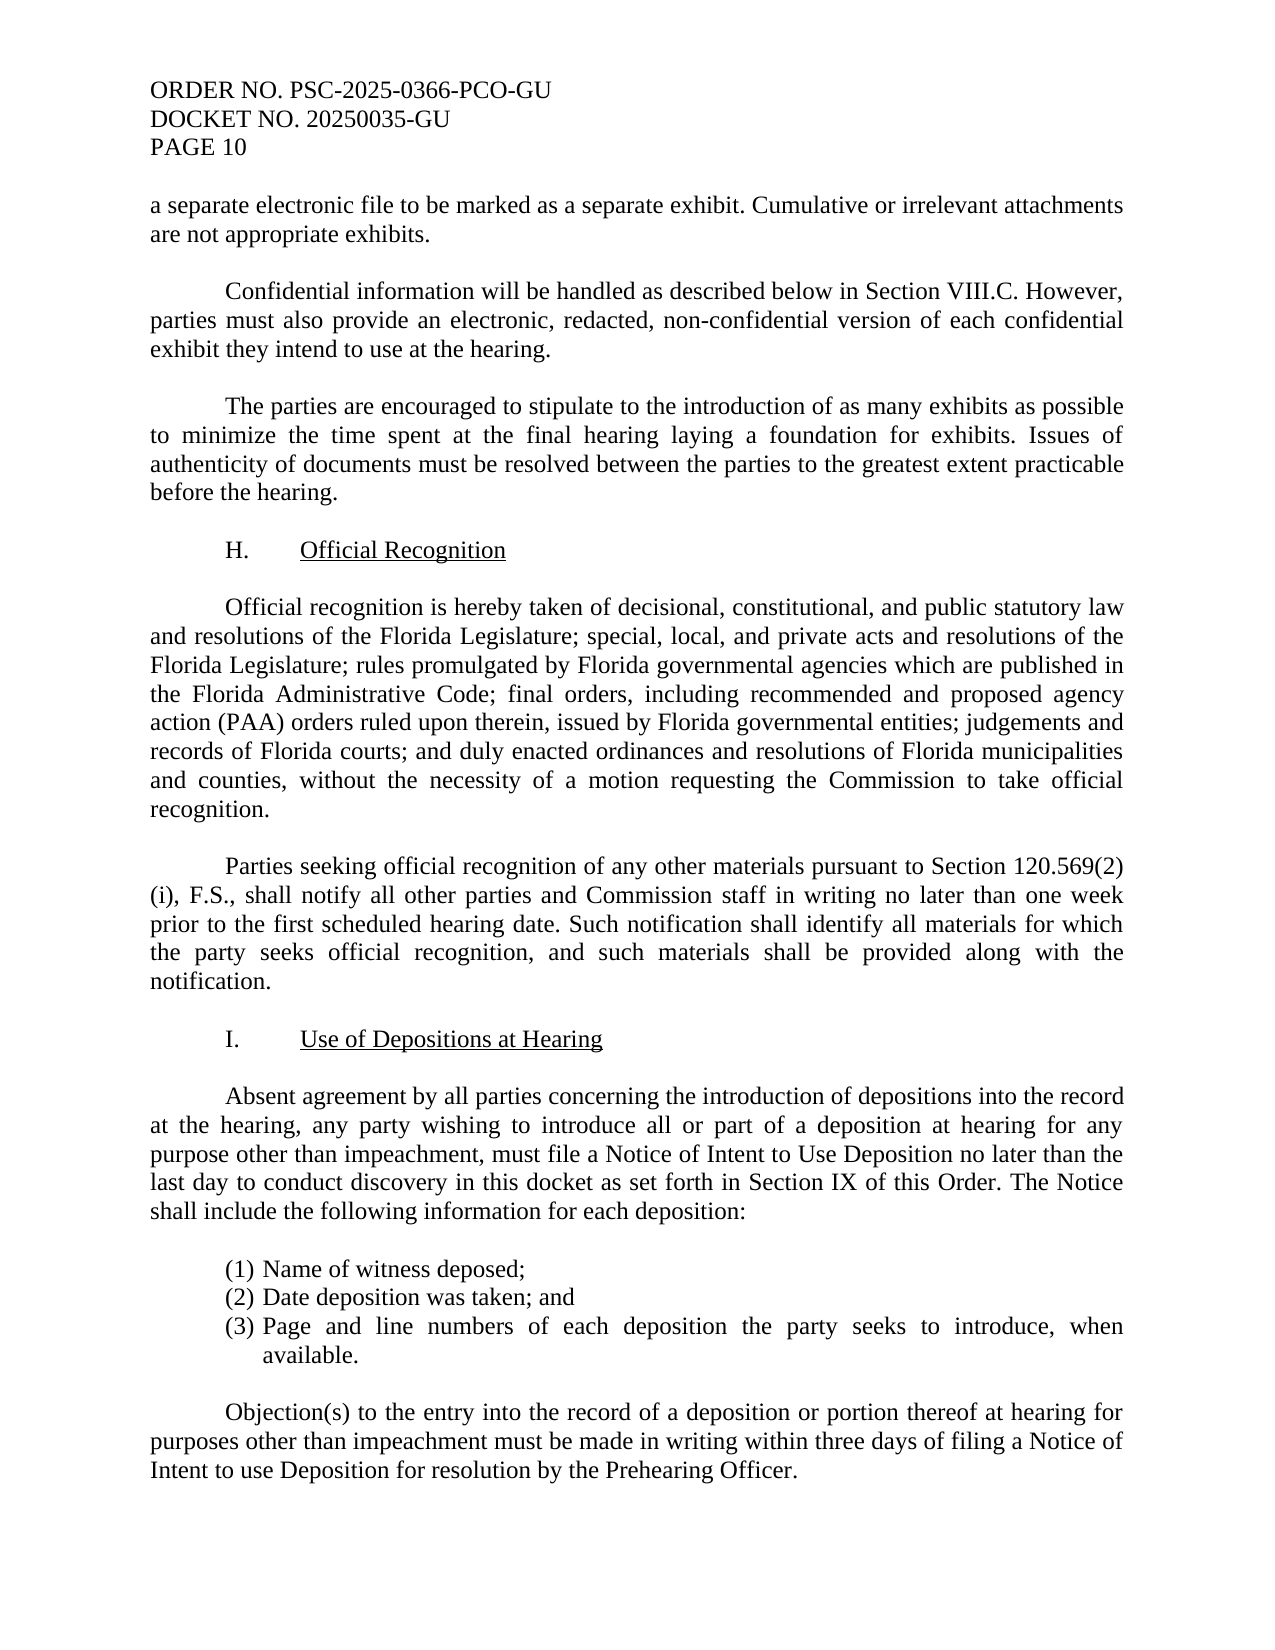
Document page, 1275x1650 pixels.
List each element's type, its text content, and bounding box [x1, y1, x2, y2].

text Parties seeking official recognition of any other materials pursuant to Section 120.569(2)(i), F.S., shall notify all other parties and Commission staff in writing no later than one week prior to the first scheduled hearing date. Such notification shall identify all materials for which the party seeks official recognition, and such materials shall be provided along with the notification. [150, 851, 1125, 995]
list H. Official Recognition [150, 535, 1125, 564]
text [150, 190, 1125, 247]
text Objection(s) to the entry into the record of a deposition or portion thereof at hearing for purposes other than impeachment must be made in writing within three days of filing a Notice of Intent to use Deposition for resolution by the Prehearing Officer. [150, 1397, 1125, 1484]
list Page and line numbers of each deposition the party seeks to introduce, when available. [225, 1311, 1125, 1369]
text Confidential information will be handled as described below in Section VIII.C. However, parties must also provide an electronic, redacted, non-confidential version of each confidential exhibit they intend to use at the hearing. [150, 276, 1125, 362]
list Name of witness deposed; [225, 1254, 1125, 1282]
list Date deposition was taken; and [225, 1282, 1125, 1311]
text Absent agreement by all parties concerning the introduction of depositions into the record at the hearing, any party wishing to introduce all or part of a deposition at hearing for any purpose other than impeachment, must file a Notice of Intent to Use Deposition no later than the last day to conduct discovery in this docket as set forth in Section IX of this Order. The Notice shall include the following information for each deposition: [150, 1081, 1125, 1225]
text Official recognition is hereby taken of decisional, constitutional, and public statutory law and resolutions of the Florida Legislature; special, local, and private acts and resolutions of the Florida Legislature; rules promulgated by Florida governmental agencies which are published in the Florida Administrative Code; final orders, including recommended and proposed agency action (PAA) orders ruled upon therein, issued by Florida governmental entities; judgements and records of Florida courts; and duly enacted ordinances and resolutions of Florida municipalities and counties, without the necessity of a motion requesting the Commission to take official recognition. [150, 592, 1125, 822]
text The parties are encouraged to stipulate to the introduction of as many exhibits as possible to minimize the time spent at the final hearing laying a foundation for exhibits. Issues of authenticity of documents must be resolved between the parties to the greatest extent practicable before the hearing. [150, 391, 1125, 506]
text I. Use of Depositions at Hearing [150, 1024, 1125, 1052]
